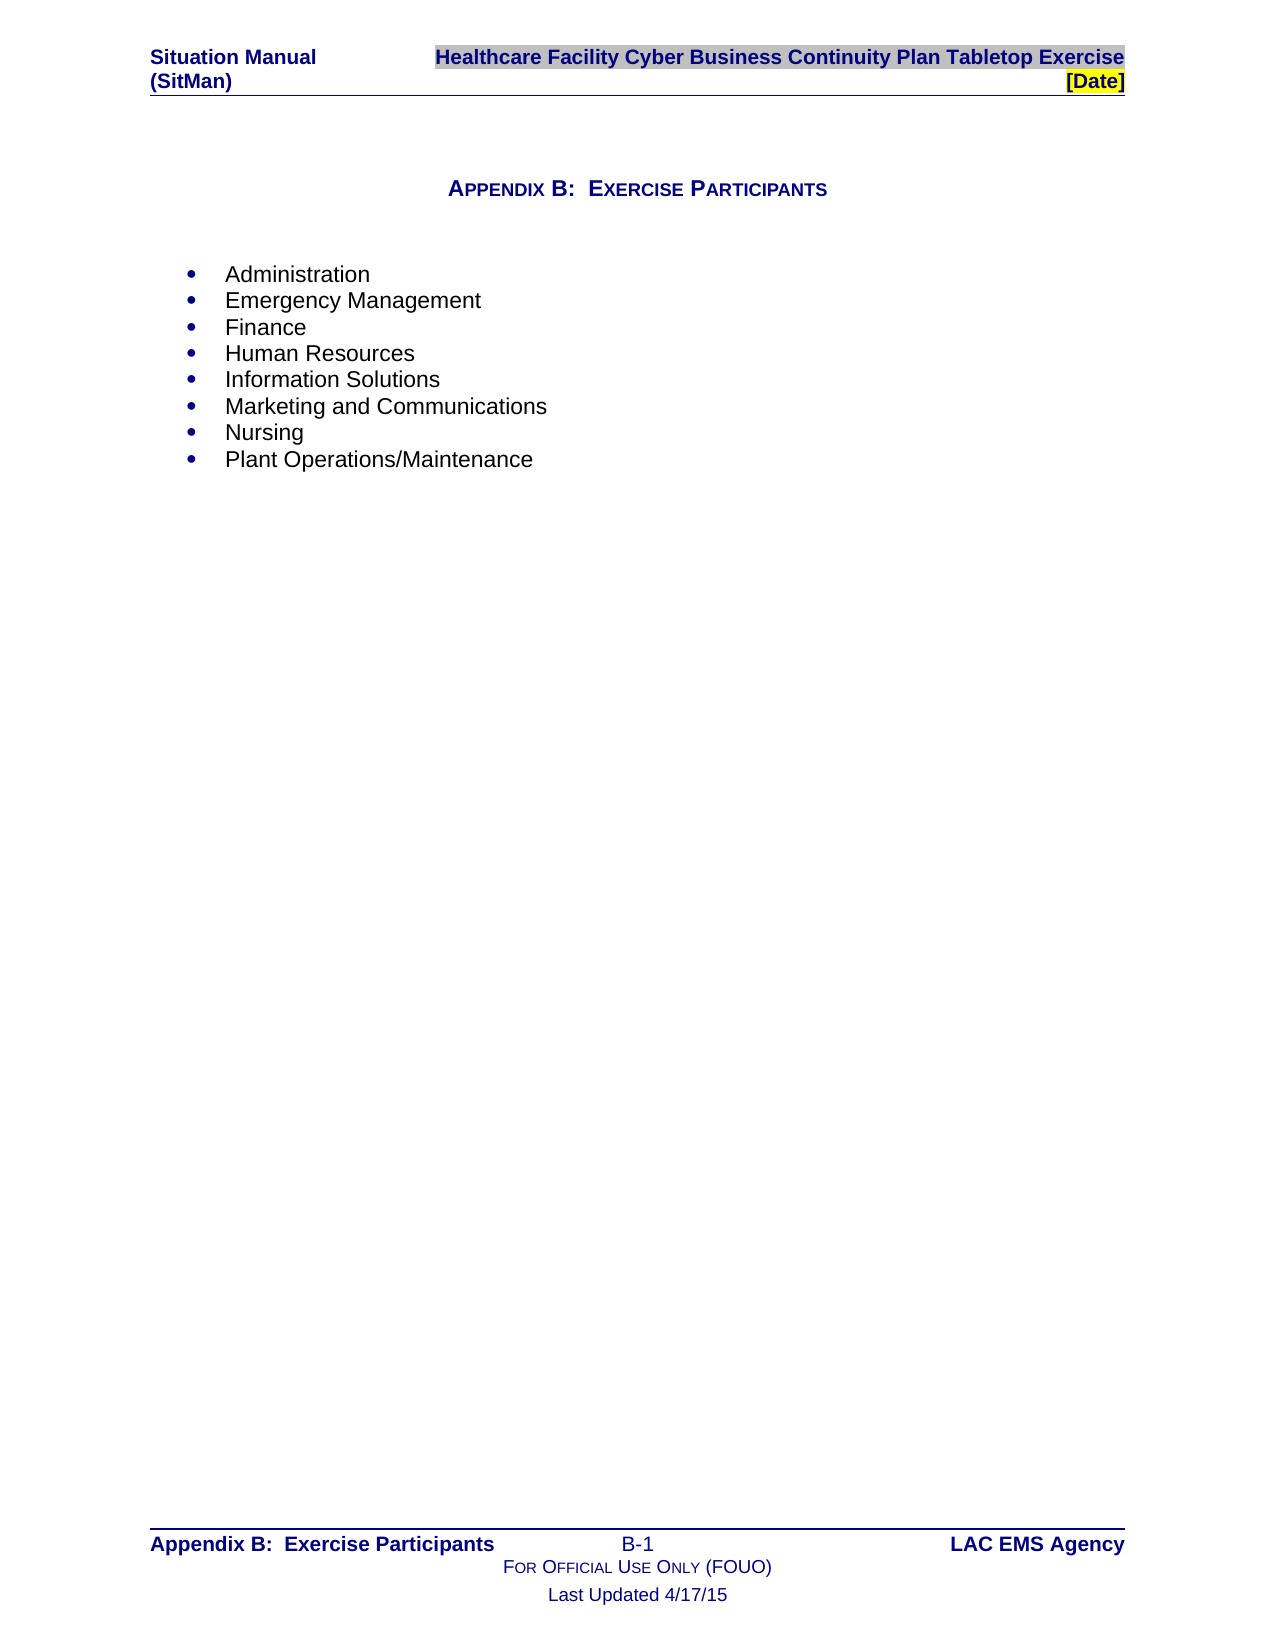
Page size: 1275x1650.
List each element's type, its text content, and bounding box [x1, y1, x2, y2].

list Human Resources [187, 340, 1125, 366]
list Plant Operations/Maintenance [187, 446, 1125, 472]
list Finance [187, 314, 1125, 340]
list Information Solutions [187, 366, 1125, 393]
list Marketing and Communications [187, 393, 1125, 419]
subtitle Appendix B: Exercise Participants [150, 175, 1125, 201]
list Emergency Management [187, 287, 1125, 314]
list Nursing [187, 419, 1125, 446]
list Administration [187, 261, 1125, 287]
